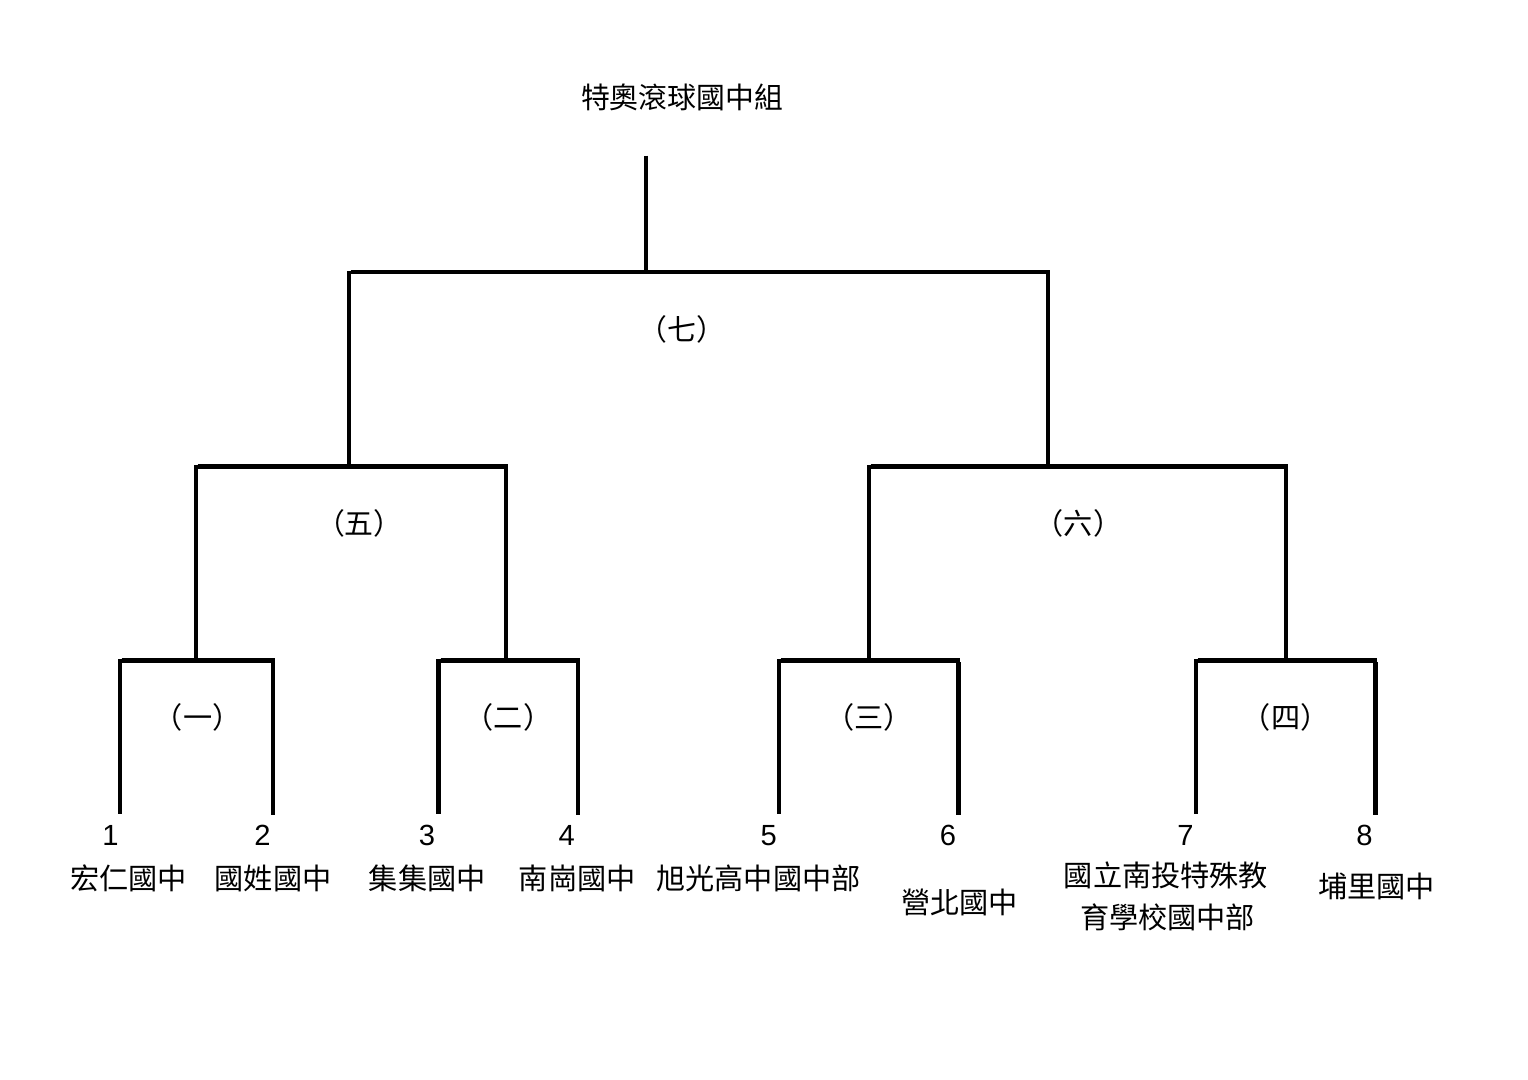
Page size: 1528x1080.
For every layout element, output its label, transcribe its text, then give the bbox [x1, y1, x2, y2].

text 埔里國中 [1318, 867, 1450, 906]
text （七） [632, 311, 732, 346]
text 宏仁國中 國姓國中 集集國中 南崗國中 旭光高中國中部 [70, 858, 869, 898]
text 1 2 3 4 5 6 7 8 [102, 817, 1450, 850]
text 育學校國中部 [1080, 911, 1271, 936]
text 特奧滾球國中組 [573, 75, 790, 113]
text （一） （二） （三） （四） [154, 698, 1450, 734]
text 營北國中 國立南投特殊教 [901, 858, 1281, 911]
text （六） [1034, 504, 1450, 540]
text （五） [58, 504, 402, 540]
